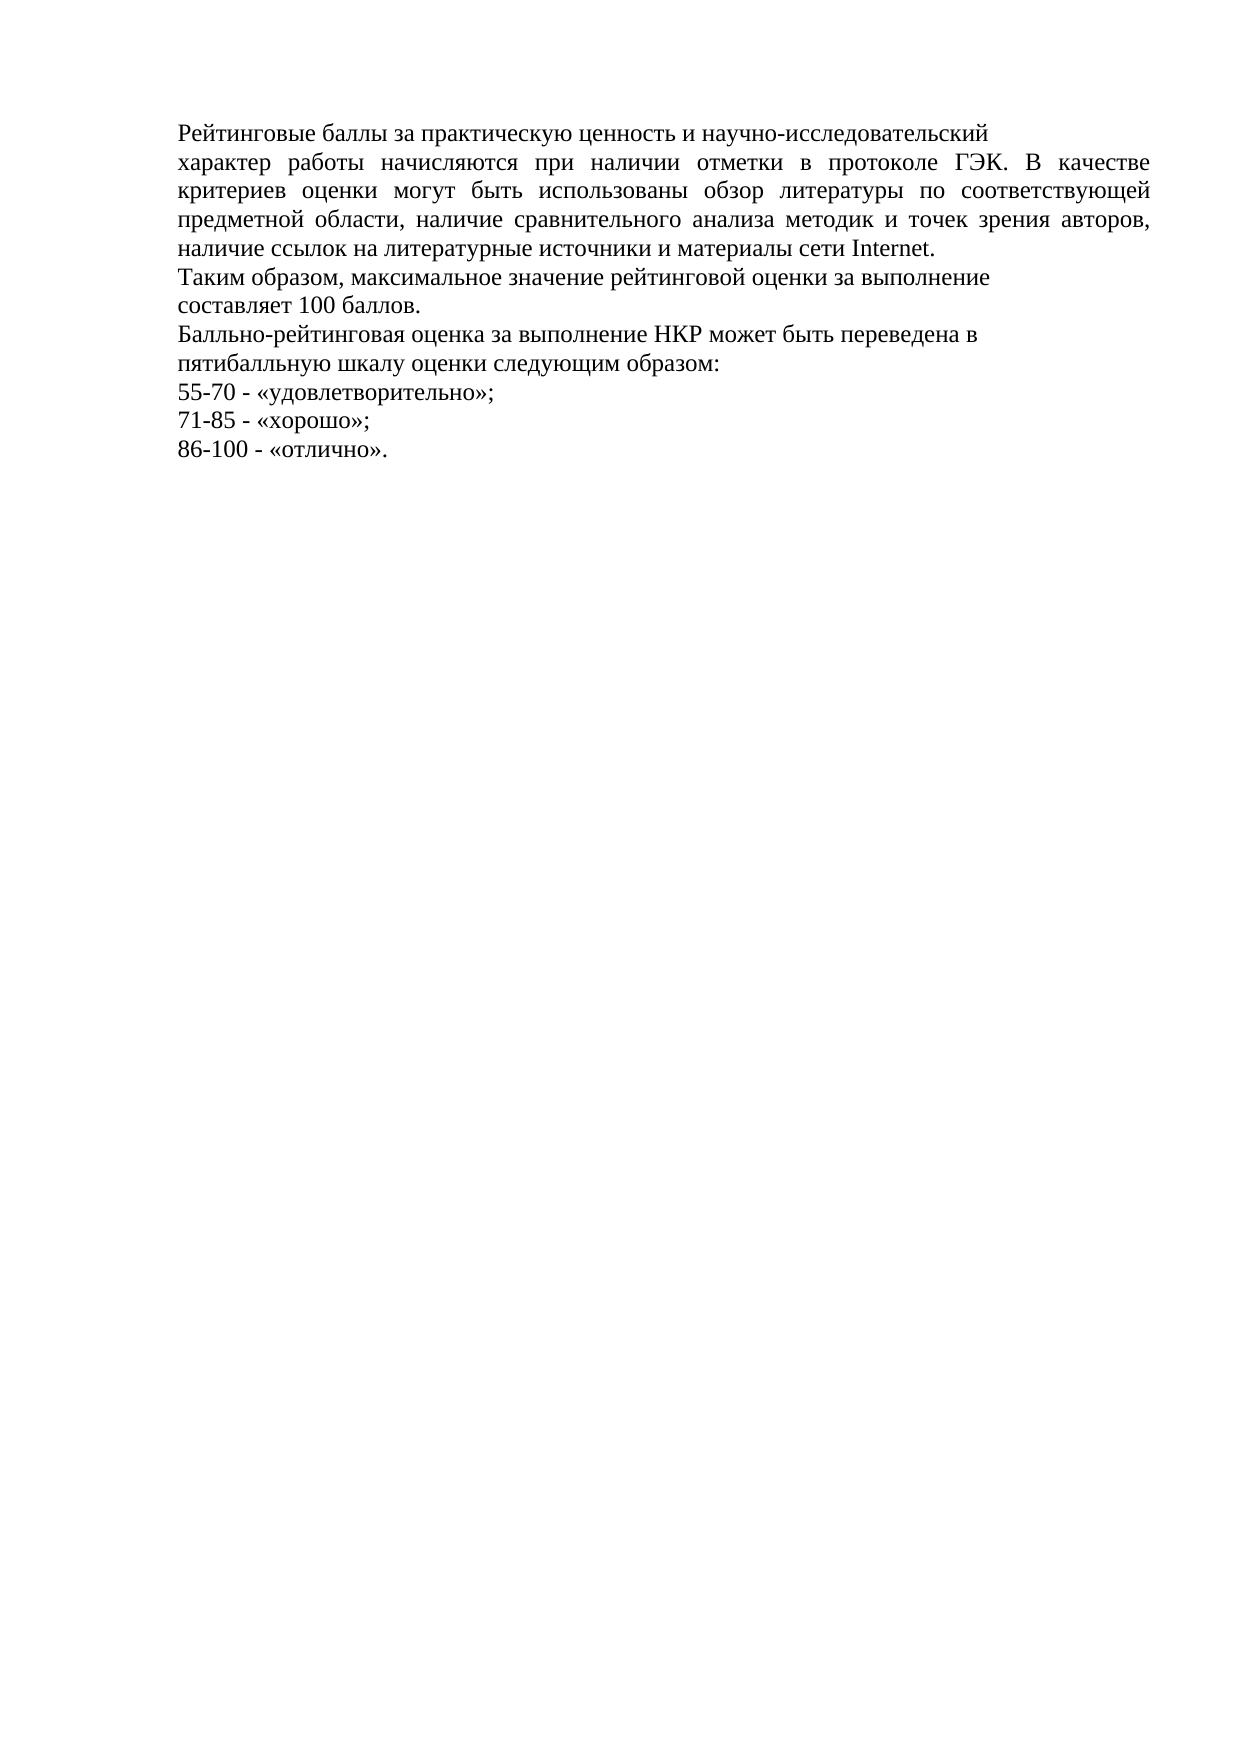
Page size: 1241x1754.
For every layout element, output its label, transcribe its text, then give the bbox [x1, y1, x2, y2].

text Таким образом, максимальное значение рейтинговой оценки за выполнение [177, 262, 1152, 291]
text 86-100 - «отлично». [177, 434, 1152, 463]
text 55-70 - «удовлетворительно»; [177, 377, 1152, 406]
text 71-85 - «хорошо»; [177, 406, 1152, 434]
text составляет 100 баллов. [177, 291, 1152, 319]
text характер работы начисляются при наличии отметки в протоколе ГЭК. В качестве критериев оценки могут быть использованы обзор литературы по соответствующей предметной области, наличие сравнительного анализа методик и точек зрения авторов, наличие ссылок на литературные источники и материалы сети Internet. [177, 147, 1152, 262]
text Рейтинговые баллы за практическую ценность и научно-исследовательский [177, 118, 1152, 147]
text Балльно-рейтинговая оценка за выполнение НКР может быть переведена в [177, 319, 1152, 348]
text пятибалльную шкалу оценки следующим образом: [177, 348, 1152, 377]
